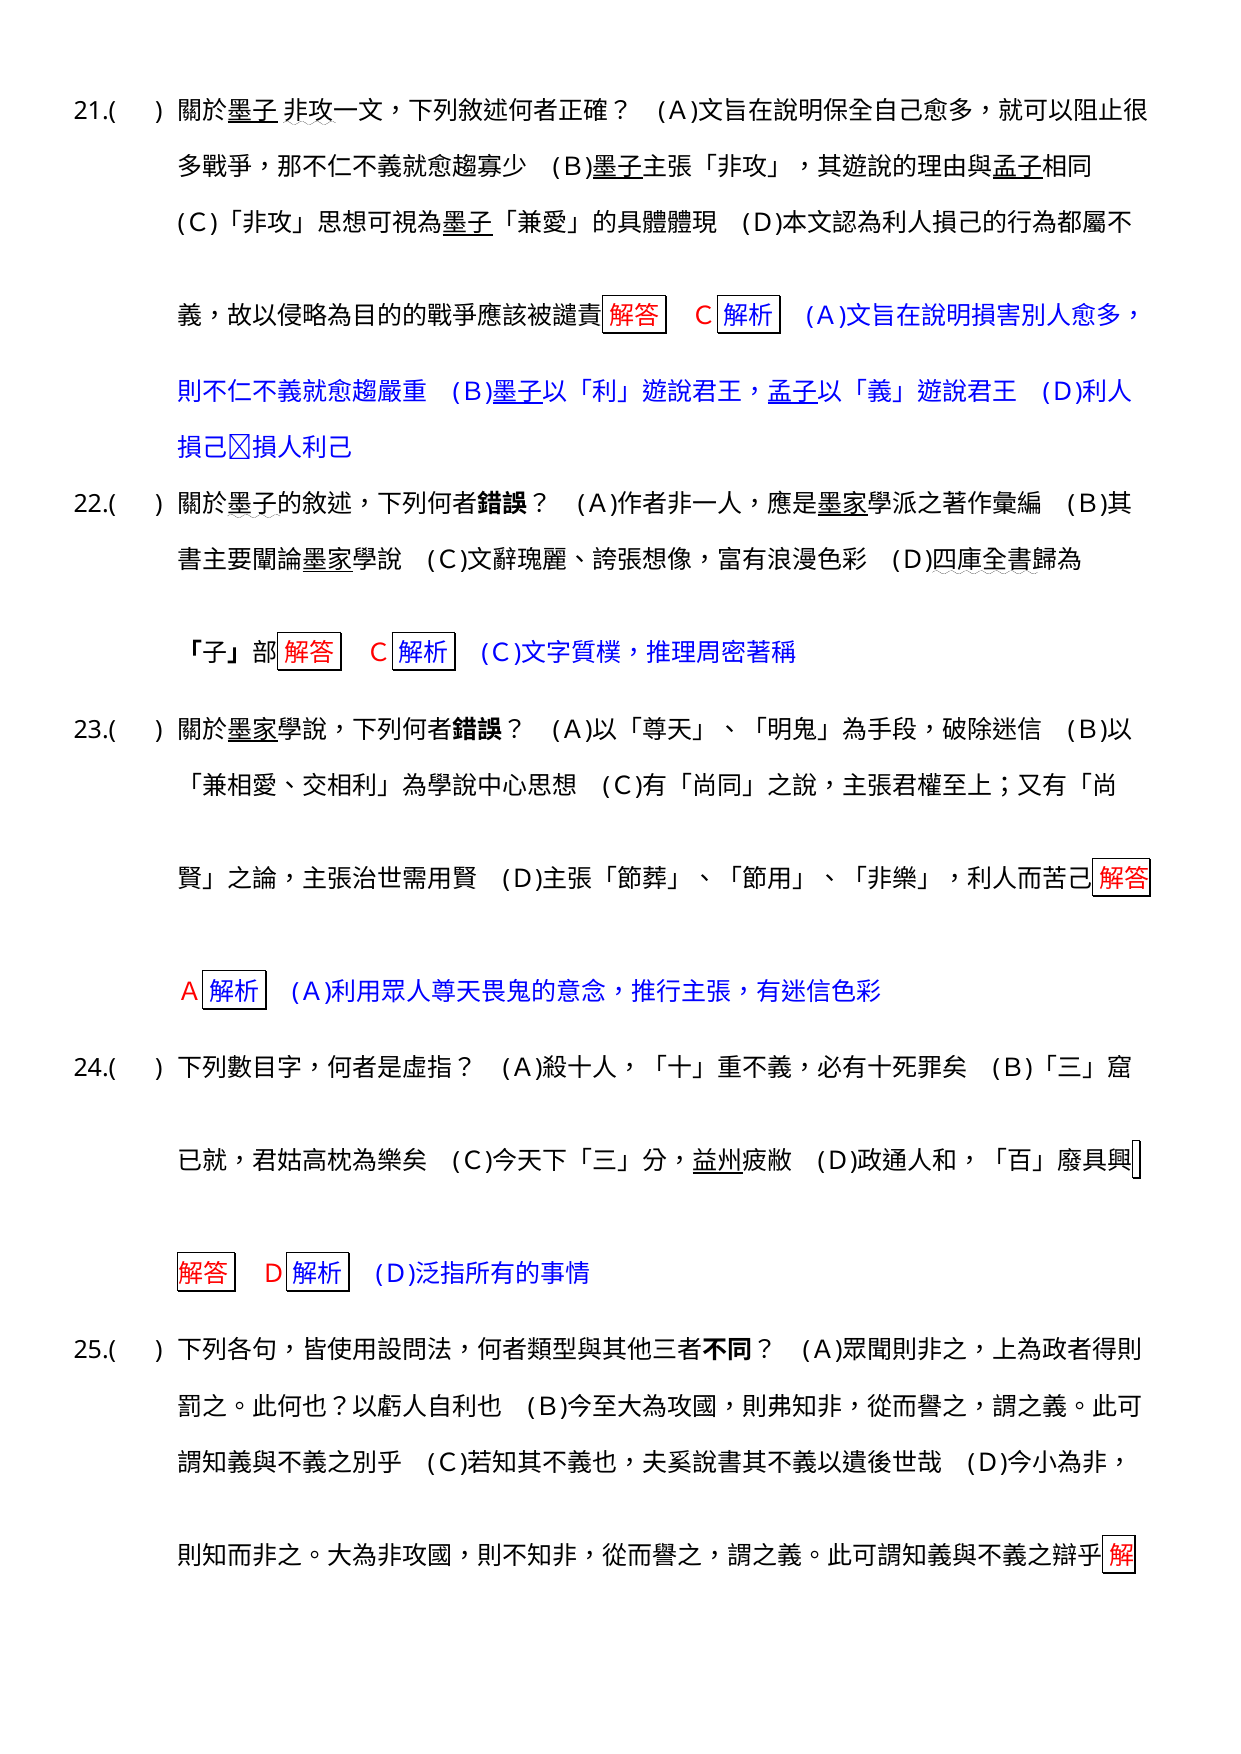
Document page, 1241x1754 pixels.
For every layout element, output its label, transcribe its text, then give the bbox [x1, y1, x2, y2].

list 關於墨子的敘述，下列何者錯誤？ (Ａ)作者非一人，應是墨家學派之著作彙編 (Ｂ)其書主要闡論墨家學說 (Ｃ)文辭瑰麗、誇張想像，富有浪漫色彩 (Ｄ)四庫全書歸為「子」部 解答 Ｃ 解析 (Ｃ)文字質樸，推理周密著稱 [162, 483, 1152, 689]
list 下列數目字，何者是虛指？ (Ａ)殺十人，「十」重不義，必有十死罪矣 (Ｂ)「三」窟已就，君姑高枕為樂矣 (Ｃ)今天下「三」分，益州疲敝 (Ｄ)政通人和，「百」廢具興 解答 Ｄ 解析 (Ｄ)泛指所有的事情 [162, 1047, 1152, 1309]
list 關於墨家學說，下列何者錯誤？ (Ａ)以「尊天」、「明鬼」為手段，破除迷信 (Ｂ)以「兼相愛、交相利」為學說中心思想 (Ｃ)有「尚同」之說，主張君權至上；又有「尚賢」之論，主張治世需用賢 (Ｄ)主張「節葬」、「節用」、「非樂」，利人而苦己 解答 Ａ 解析 (Ａ)利用眾人尊天畏鬼的意念，推行主張，有迷信色彩 [162, 708, 1152, 1027]
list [162, 1329, 1152, 1592]
list 關於墨子 非攻一文，下列敘述何者正確？ (Ａ)文旨在說明保全自己愈多，就可以阻止很多戰爭，那不仁不義就愈趨寡少 (Ｂ)墨子主張「非攻」，其遊說的理由與孟子相同 (Ｃ)「非攻」思想可視為墨子「兼愛」的具體體現 (Ｄ)本文認為利人損己的行為都屬不義，故以侵略為目的的戰爭應該被譴責 解答 Ｃ 解析 (Ａ)文旨在說明損害別人愈多，則不仁不義就愈趨嚴重 (Ｂ)墨子以「利」遊說君王，孟子以「義」遊說君王 (Ｄ)利人損己損人利己 [162, 89, 1152, 464]
